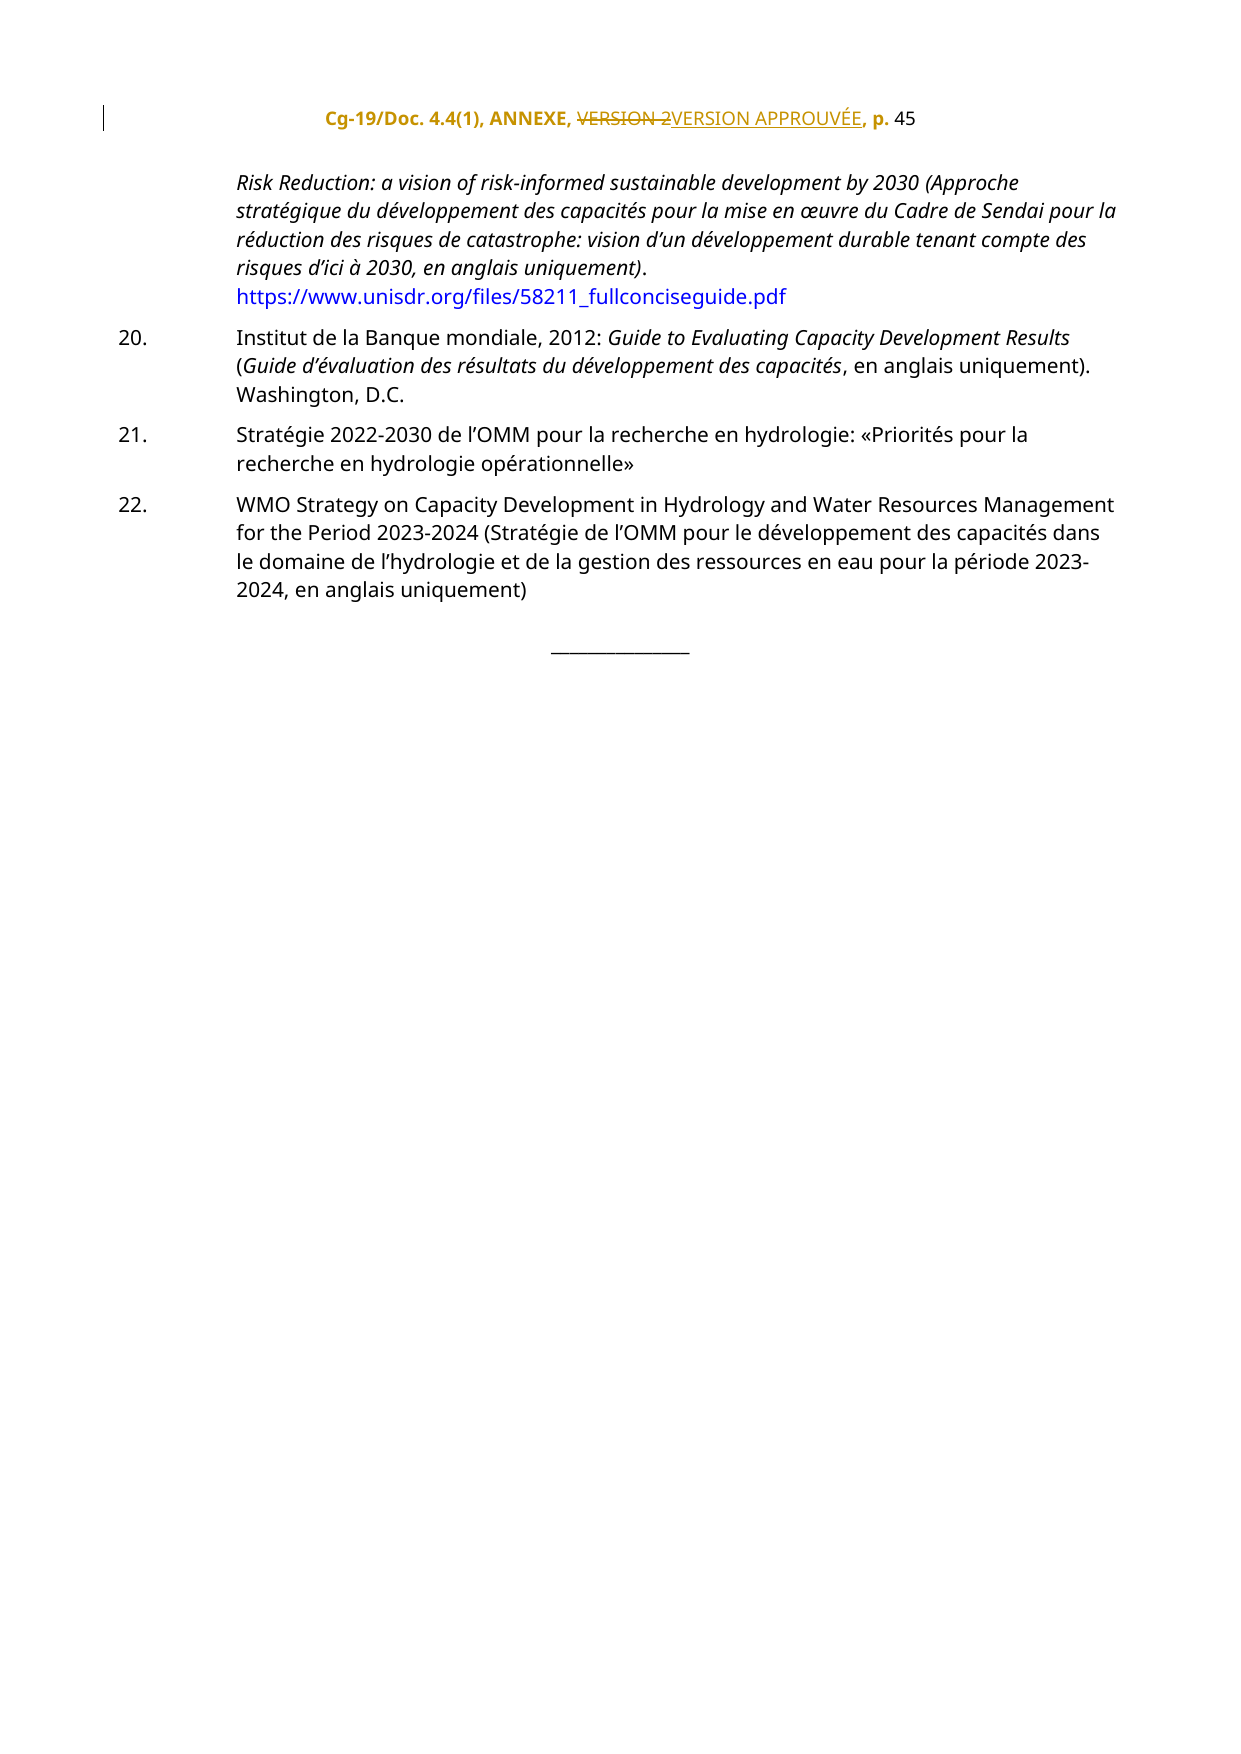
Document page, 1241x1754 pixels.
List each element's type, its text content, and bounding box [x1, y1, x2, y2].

text 20. Institut de la Banque mondiale, 2012: Guide to Evaluating Capacity Development Results (Guide d’évaluation des résultats du développement des capacités, en anglais uniquement). Washington, D.C. [118, 323, 1122, 408]
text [118, 168, 1122, 310]
text 22. WMO Strategy on Capacity Development in Hydrology and Water Resources Management for the Period 2023-2024 (Stratégie de l’OMM pour le développement des capacités dans le domaine de l’hydrologie et de la gestion des ressources en eau pour la période 2023-2024, en anglais uniquement) [118, 490, 1122, 604]
text 21. Stratégie 2022-2030 de l’OMM pour la recherche en hydrologie: «Priorités pour la recherche en hydrologie opérationnelle» [118, 421, 1122, 477]
text _______________ [118, 629, 1122, 657]
